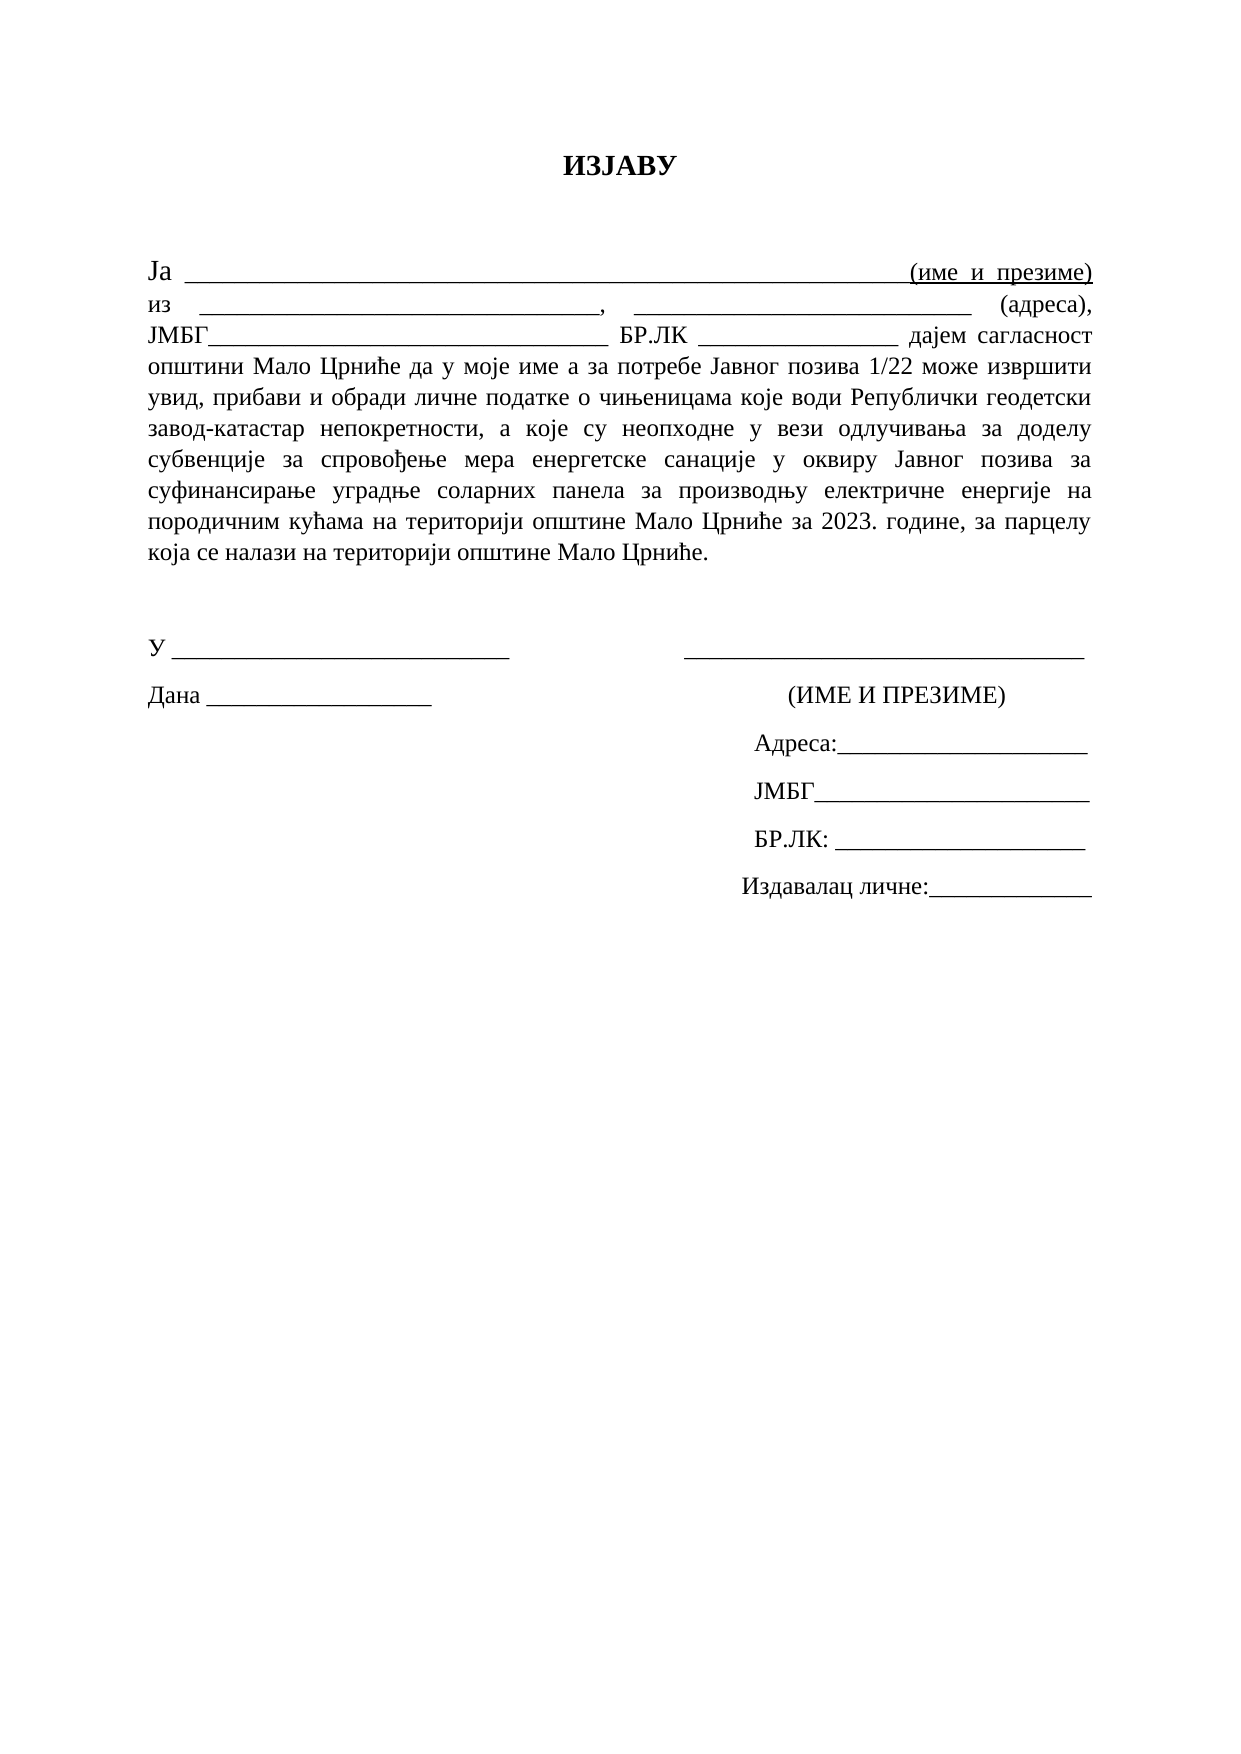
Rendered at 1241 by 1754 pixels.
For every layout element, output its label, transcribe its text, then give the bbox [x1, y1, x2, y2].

text У ___________________________ ________________________________ [148, 633, 1093, 662]
text Издавалац личне:_____________ [148, 871, 1093, 900]
text Адреса:____________________ [148, 728, 1093, 757]
text Ја __________________________________________________________(име и презиме) из ________________________________, ___________________________ (адреса), ЈМБГ________________________________ БР.ЛК ________________ дајем сагласност општини Мало Црниће да у моје име а за потребе Јавног позива 1/22 може извршити увид, прибави и обради личне податке о чињеницама које води Републички геодетски завод-катастар непокретности, а које су неопходне у вези одлучивања за доделу субвенције за спровођење мера енергетске санације у оквиру Јавног позива за суфинансирање уградње соларних панела за производњу електричне енергије на породичним кућама на територији општине Мало Црниће за 2023. године, за парцелу која се налази на територији општине Мало Црниће. [148, 253, 1093, 566]
text Дана __________________ (ИМЕ И ПРЕЗИМЕ) [148, 681, 1093, 709]
text ИЗЈАВУ [148, 148, 1093, 181]
text БР.ЛК: ____________________ [148, 824, 1093, 852]
text ЈМБГ______________________ [148, 776, 1093, 805]
